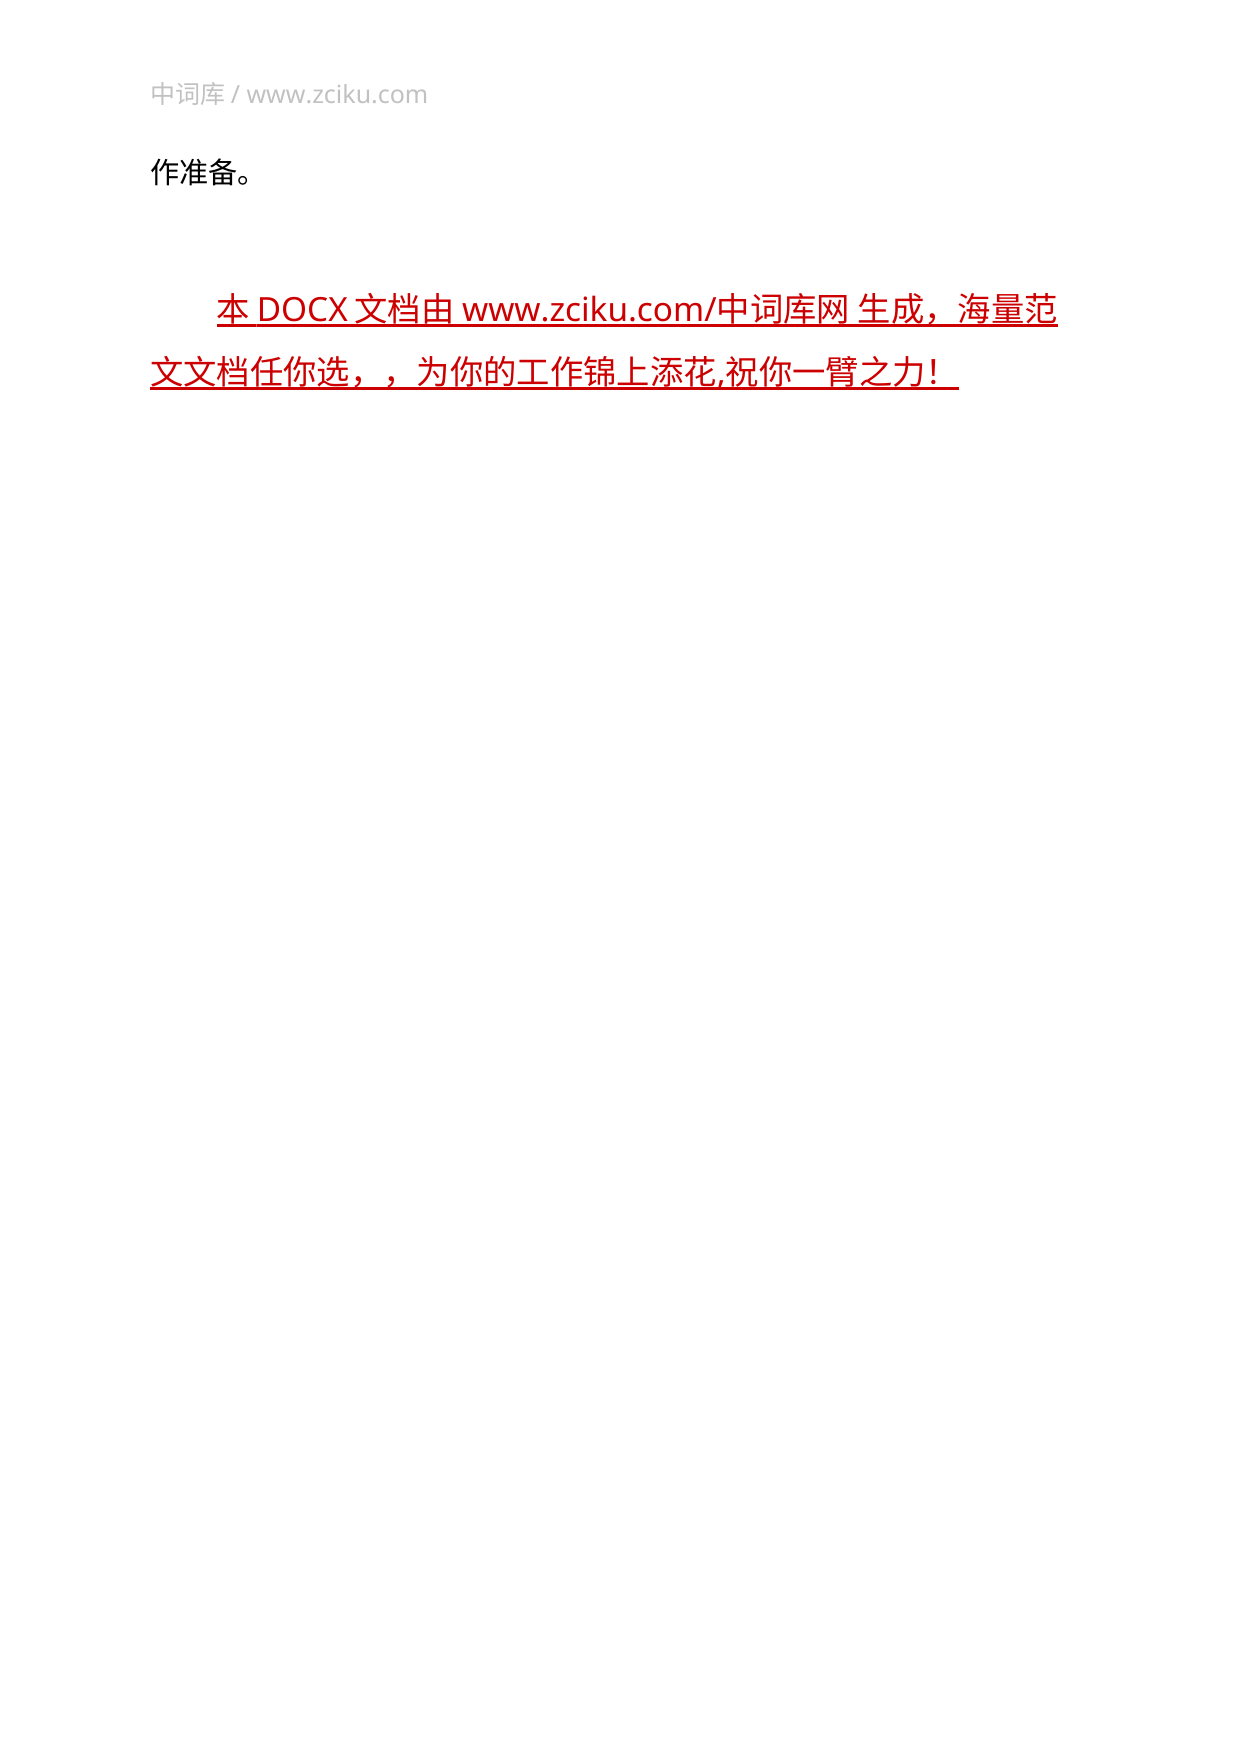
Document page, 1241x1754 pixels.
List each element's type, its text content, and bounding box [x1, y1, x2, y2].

text 本DOCX文档由 www.zciku.com/中词库网 生成，海量范文文档任你选，，为你的工作锦上添花,祝你一臂之力！ [150, 283, 1090, 394]
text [150, 150, 1090, 192]
